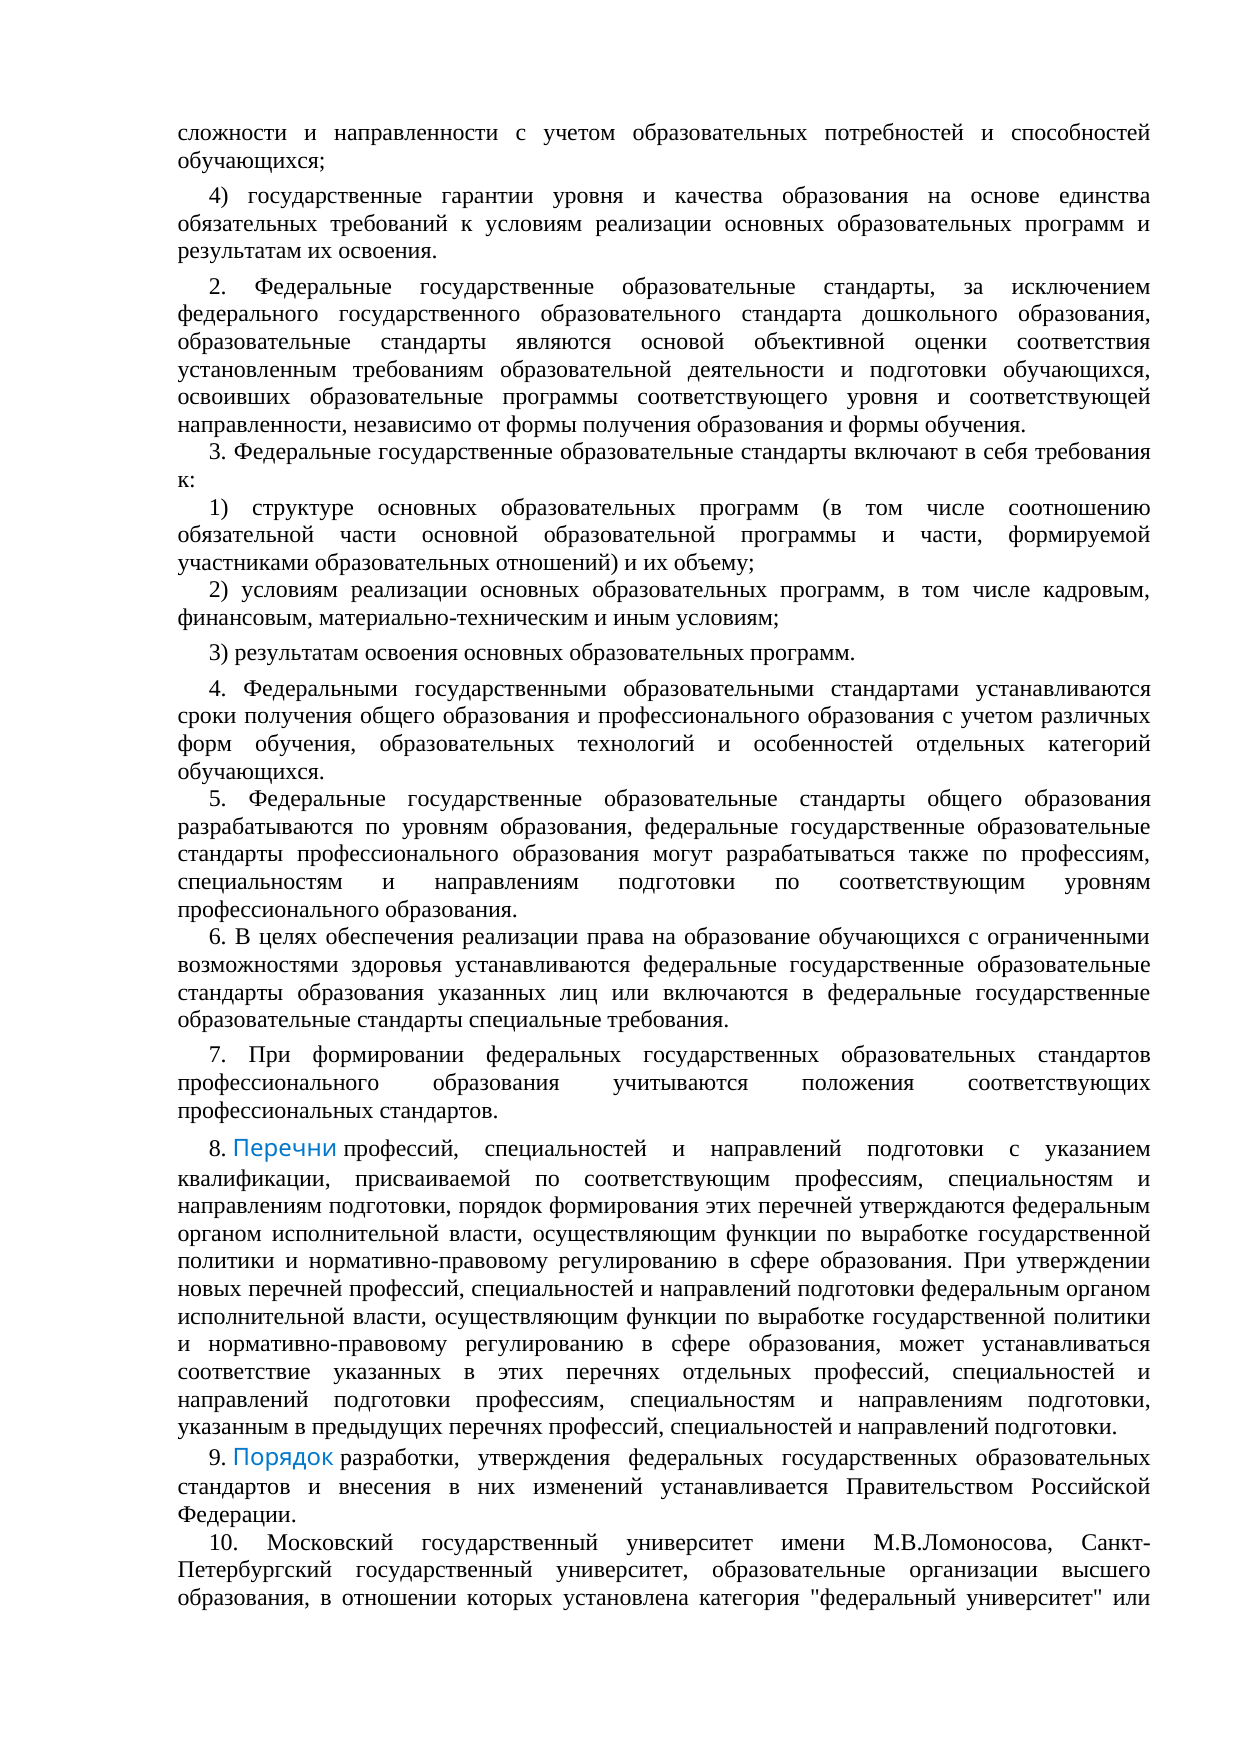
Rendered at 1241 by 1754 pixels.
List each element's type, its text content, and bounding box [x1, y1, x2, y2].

text 3. Федеральные государственные образовательные стандарты включают в себя требования к: [177, 437, 1152, 493]
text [177, 1528, 1152, 1610]
text 5. Федеральные государственные образовательные стандарты общего образования разрабатываются по уровням образования, федеральные государственные образовательные стандарты профессионального образования могут разрабатываться также по профессиям, специальностям и направлениям подготовки по соответствующим уровням профессионального образования. [177, 784, 1152, 922]
text 4) государственные гарантии уровня и качества образования на основе единства обязательных требований к условиям реализации основных образовательных программ и результатам их освоения. [177, 181, 1152, 264]
text 9. Порядок разработки, утверждения федеральных государственных образовательных стандартов и внесения в них изменений устанавливается Правительством Российской Федерации. [177, 1440, 1152, 1528]
text 2. Федеральные государственные образовательные стандарты, за исключением федерального государственного образовательного стандарта дошкольного образования, образовательные стандарты являются основой объективной оценки соответствия установленным требованиям образовательной деятельности и подготовки обучающихся, освоивших образовательные программы соответствующего уровня и соответствующей направленности, независимо от формы получения образования и формы обучения. [177, 272, 1152, 437]
text 7. При формировании федеральных государственных образовательных стандартов профессионального образования учитываются положения соответствующих профессиональных стандартов. [177, 1041, 1152, 1123]
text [177, 118, 1152, 173]
text 4. Федеральными государственными образовательными стандартами устанавливаются сроки получения общего образования и профессионального образования с учетом различных форм обучения, образовательных технологий и особенностей отдельных категорий обучающихся. [177, 674, 1152, 784]
text 2) условиям реализации основных образовательных программ, в том числе кадровым, финансовым, материально-техническим и иным условиям; [177, 575, 1152, 631]
text 8. Перечни профессий, специальностей и направлений подготовки с указанием квалификации, присваиваемой по соответствующим профессиям, специальностям и направлениям подготовки, порядок формирования этих перечней утверждаются федеральным органом исполнительной власти, осуществляющим функции по выработке государственной политики и нормативно-правовому регулированию в сфере образования. При утверждении новых перечней профессий, специальностей и направлений подготовки федеральным органом исполнительной власти, осуществляющим функции по выработке государственной политики и нормативно-правовому регулированию в сфере образования, может устанавливаться соответствие указанных в этих перечнях отдельных профессий, специальностей и направлений подготовки профессиям, специальностям и направлениям подготовки, указанным в предыдущих перечнях профессий, специальностей и направлений подготовки. [177, 1131, 1152, 1440]
text 1) структуре основных образовательных программ (в том числе соотношению обязательной части основной образовательной программы и части, формируемой участниками образовательных отношений) и их объему; [177, 493, 1152, 575]
text 3) результатам освоения основных образовательных программ. [177, 638, 1152, 666]
text 6. В целях обеспечения реализации права на образование обучающихся с ограниченными возможностями здоровья устанавливаются федеральные государственные образовательные стандарты образования указанных лиц или включаются в федеральные государственные образовательные стандарты специальные требования. [177, 922, 1152, 1033]
